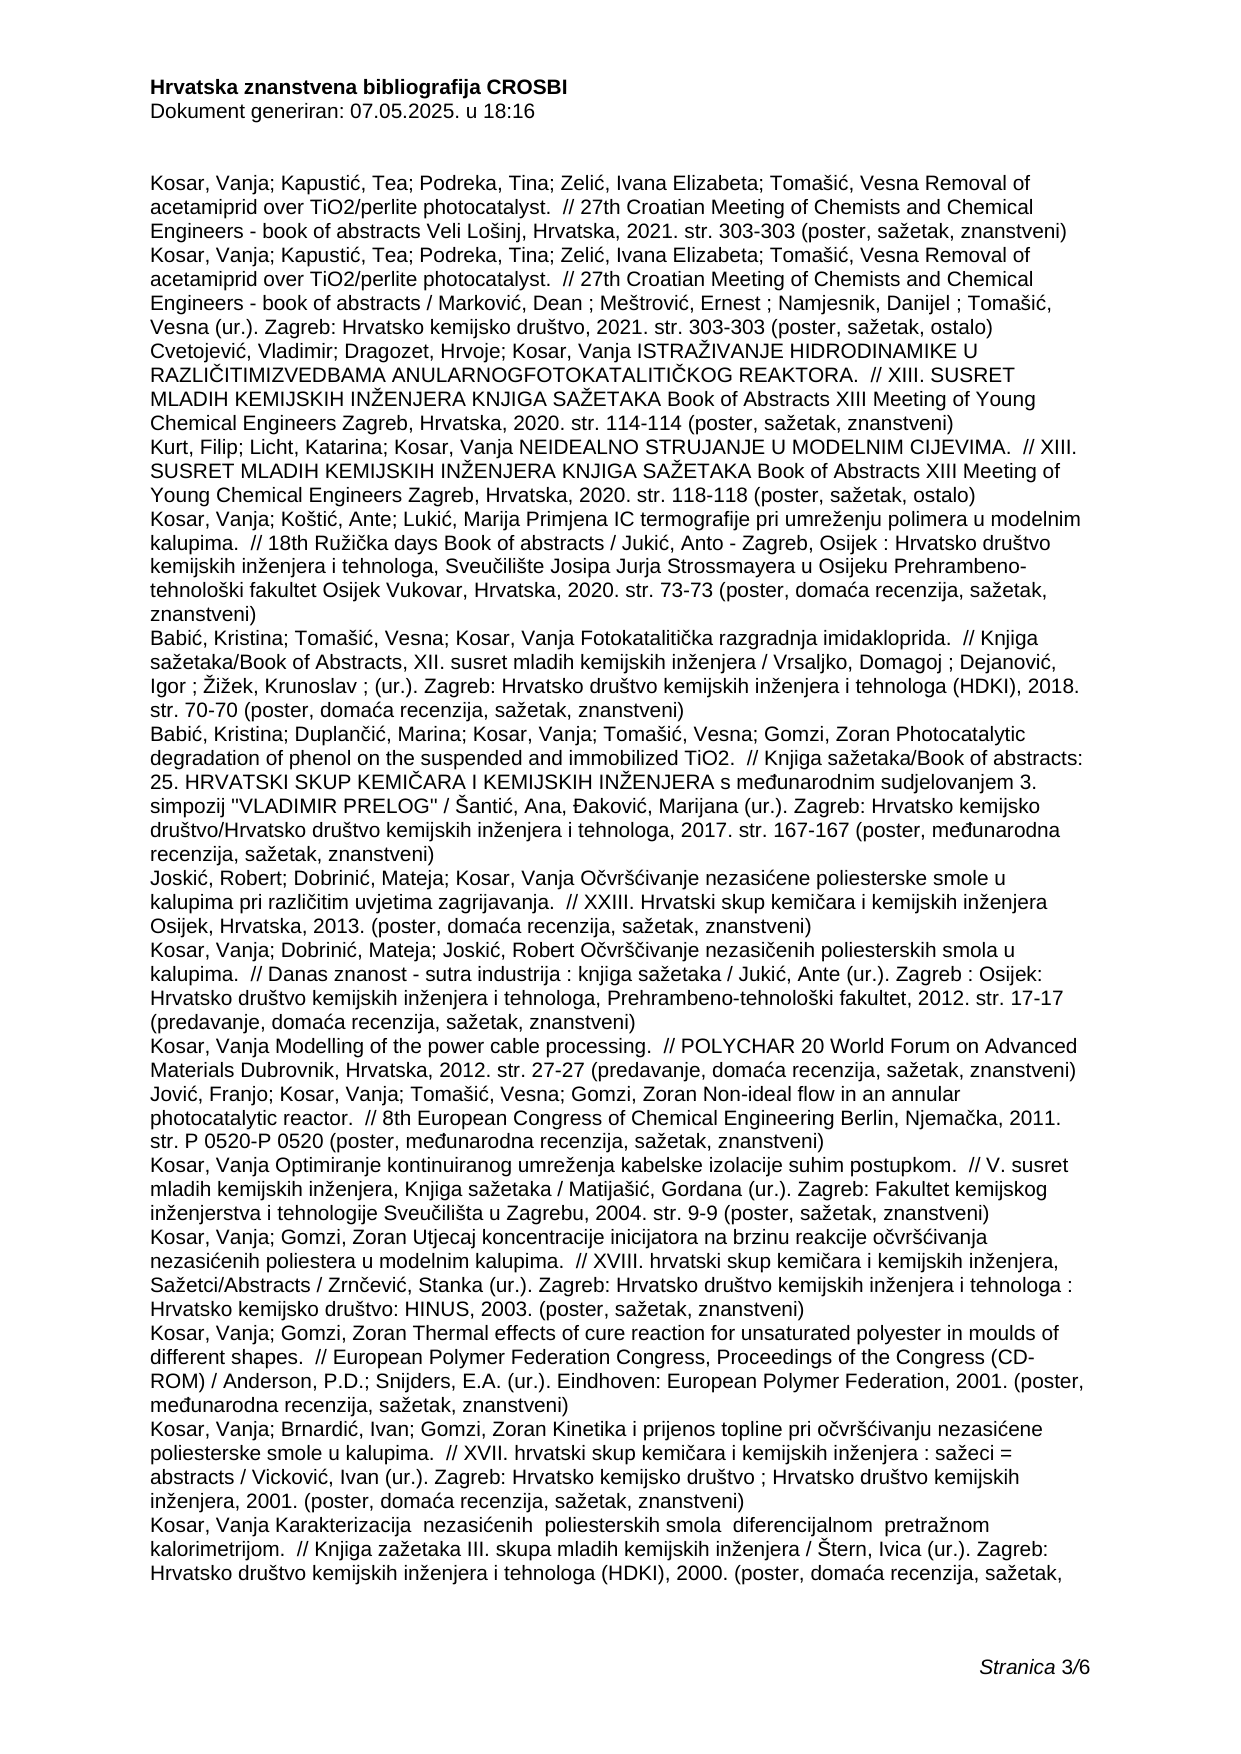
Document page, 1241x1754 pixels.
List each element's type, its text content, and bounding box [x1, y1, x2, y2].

text Jović, Franjo; Kosar, Vanja; Tomašić, Vesna; Gomzi, Zoran [150, 1081, 1090, 1153]
text Kosar, Vanja; Gomzi, Zoran [150, 1225, 1090, 1321]
text Kosar, Vanja [150, 1513, 1090, 1584]
text Kosar, Vanja; Brnardić, Ivan; Gomzi, Zoran [150, 1417, 1090, 1513]
text Kurt, Filip; Licht, Katarina; Kosar, Vanja [150, 434, 1090, 506]
text Kosar, Vanja; Koštić, Ante; Lukić, Marija [150, 506, 1090, 626]
text Kosar, Vanja [150, 1033, 1090, 1081]
text Cvetojević, Vladimir; Dragozet, Hrvoje; Kosar, Vanja [150, 339, 1090, 434]
text Babić, Kristina; Duplančić, Marina; Kosar, Vanja; Tomašić, Vesna; Gomzi, Zoran [150, 722, 1090, 866]
text Kosar, Vanja [150, 1153, 1090, 1225]
text Kosar, Vanja; Gomzi, Zoran [150, 1321, 1090, 1417]
text Babić, Kristina; Tomašić, Vesna; Kosar, Vanja [150, 626, 1090, 722]
text Joskić, Robert; Dobrinić, Mateja; Kosar, Vanja [150, 866, 1090, 938]
text Kosar, Vanja; Dobrinić, Mateja; Joskić, Robert [150, 938, 1090, 1033]
text Kosar, Vanja; Kapustić, Tea; Podreka, Tina; Zelić, Ivana Elizabeta; Tomašić, Vesna [150, 171, 1090, 243]
text Kosar, Vanja; Kapustić, Tea; Podreka, Tina; Zelić, Ivana Elizabeta; Tomašić, Vesna [150, 243, 1090, 339]
